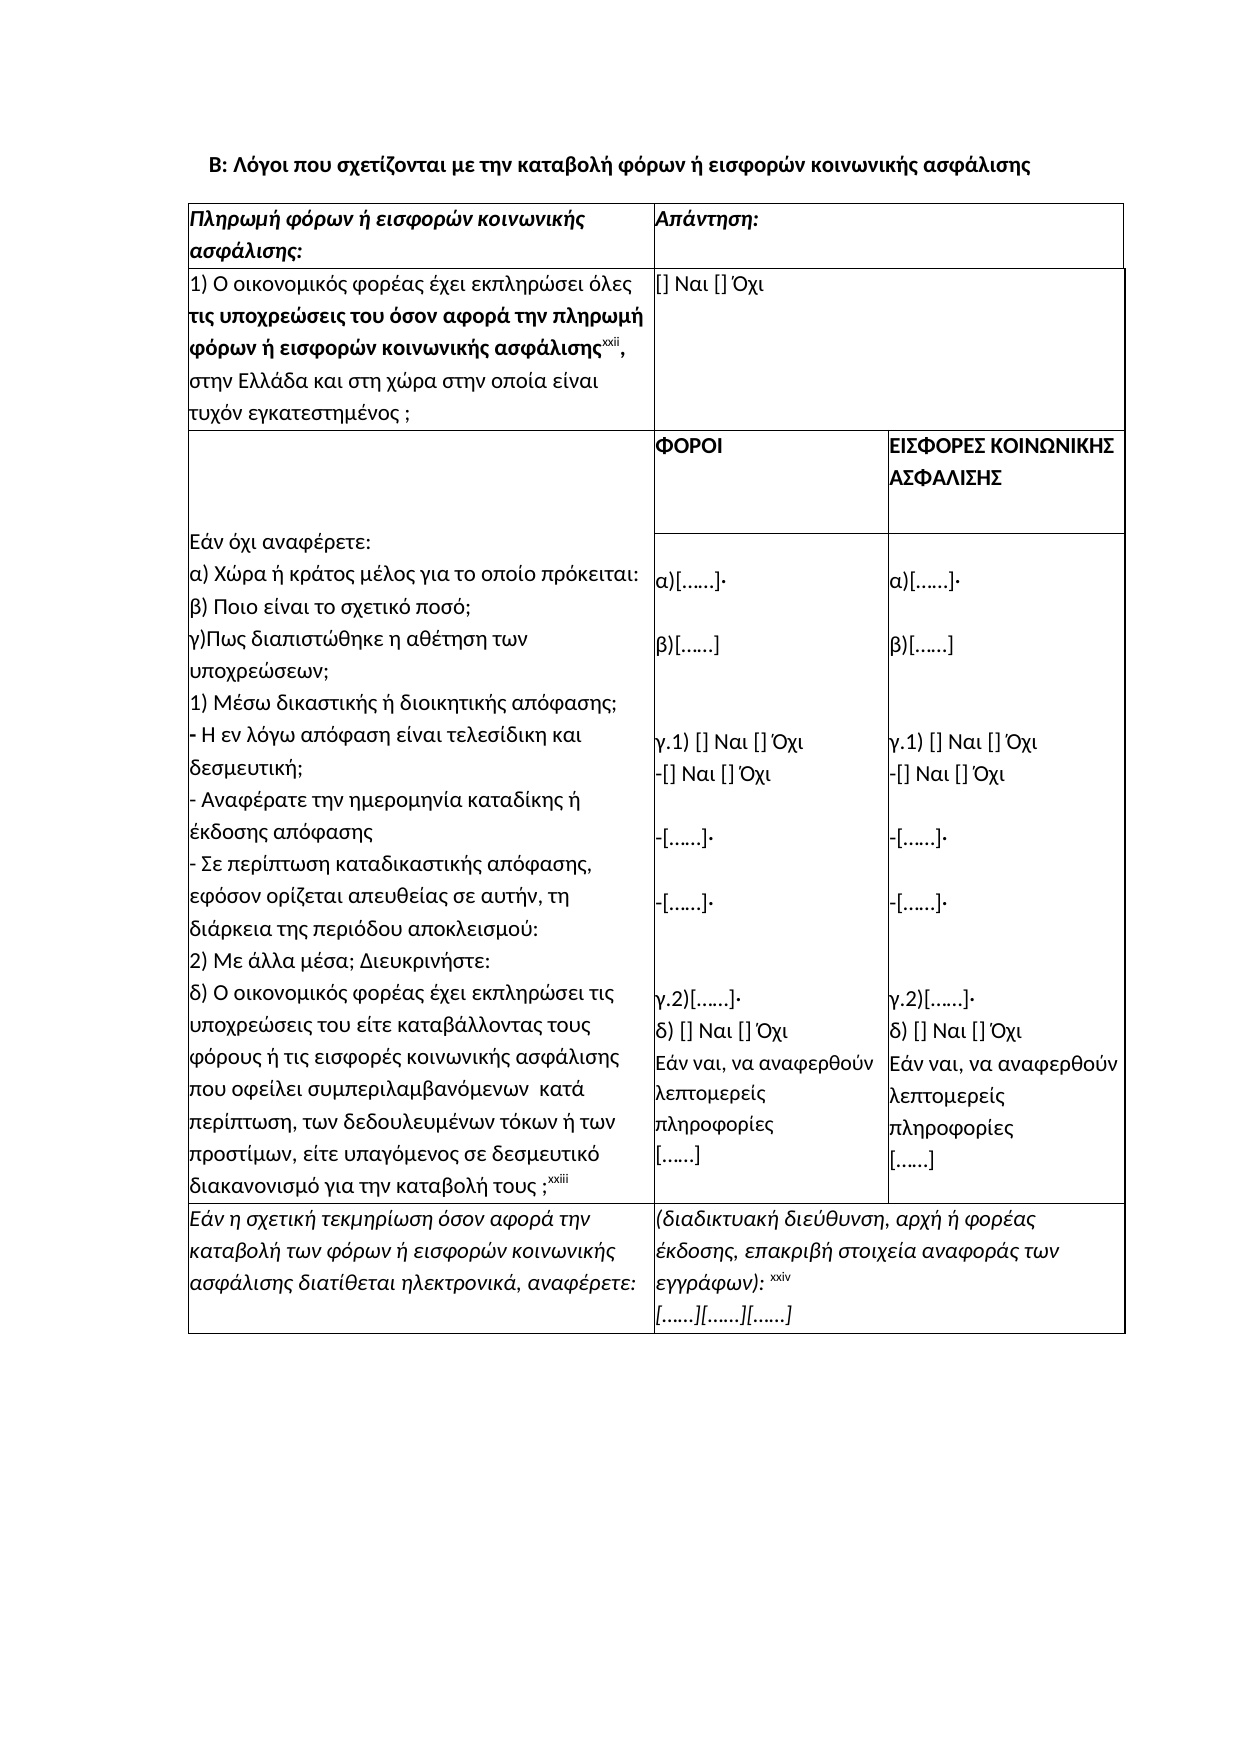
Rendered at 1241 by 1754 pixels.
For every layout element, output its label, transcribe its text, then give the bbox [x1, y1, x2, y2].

table_cell ΕΙΣΦΟΡΕΣ ΚΟΙΝΩΝΙΚΗΣ ΑΣΦΑΛΙΣΗΣ [889, 431, 1124, 533]
table_header Πληρωμή φόρων ή εισφορών κοινωνικής ασφάλισης: [189, 204, 654, 268]
table_cell Εάν όχι αναφέρετε: α) Χώρα ή κράτος μέλος για το οποίο πρόκειται: β) Ποιο είναι το σχετικό ποσό; γ)Πως διαπιστώθηκε η αθέτηση των υποχρεώσεων; 1) Μέσω δικαστικής ή διοικητικής απόφασης; - Η εν λόγω απόφαση είναι τελεσίδικη και δεσμευτική; - Αναφέρατε την ημερομηνία καταδίκης ή έκδοσης απόφασης - Σε περίπτωση καταδικαστικής απόφασης, εφόσον ορίζεται απευθείας σε αυτήν, τη διάρκεια της περιόδου αποκλεισμού: 2) Με άλλα μέσα; Διευκρινήστε: δ) Ο οικονομικός φορέας έχει εκπληρώσει τις υποχρεώσεις του είτε καταβάλλοντας τους φόρους ή τις εισφορές κοινωνικής ασφάλισης που οφείλει συμπεριλαμβανόμενων κατά περίπτωση, των δεδουλευμένων τόκων ή των προστίμων, είτε υπαγόμενος σε δεσμευτικό διακανονισμό για την καταβολή τους ; [189, 431, 654, 1203]
table_cell α)[……]· β)[……] γ.1) [] Ναι [] Όχι -[] Ναι [] Όχι -[……]· -[……]· γ.2)[……]· δ) [] Ναι [] Όχι Εάν ναι, να αναφερθούν λεπτομερείς πληροφορίες [……] [889, 534, 1124, 1203]
table_cell α)[……]· β)[……] γ.1) [] Ναι [] Όχι -[] Ναι [] Όχι -[……]· -[……]· γ.2)[……]· δ) [] Ναι [] Όχι Εάν ναι, να αναφερθούν λεπτομερείς πληροφορίες [……] [655, 534, 888, 1203]
table_cell (διαδικτυακή διεύθυνση, αρχή ή φορέας έκδοσης, επακριβή στοιχεία αναφοράς των εγγράφων): [……][……][……] [655, 1204, 1124, 1332]
table_cell [] Ναι [] Όχι [655, 269, 1124, 430]
table_cell ΦΟΡΟΙ [655, 431, 888, 533]
table_cell Εάν η σχετική τεκμηρίωση όσον αφορά την καταβολή των φόρων ή εισφορών κοινωνικής ασφάλισης διατίθεται ηλεκτρονικά, αναφέρετε: [189, 1204, 654, 1332]
table_cell 1) Ο οικονομικός φορέας έχει εκπληρώσει όλες τις υποχρεώσεις του όσον αφορά την πληρωμή φόρων ή εισφορών κοινωνικής ασφάλισης, στην Ελλάδα και στη χώρα στην οποία είναι τυχόν εγκατεστημένος ; [189, 269, 654, 430]
table_header Απάντηση: [655, 204, 1123, 268]
text Β: Λόγοι που σχετίζονται με την καταβολή φόρων ή εισφορών κοινωνικής ασφάλισης [187, 150, 1053, 178]
